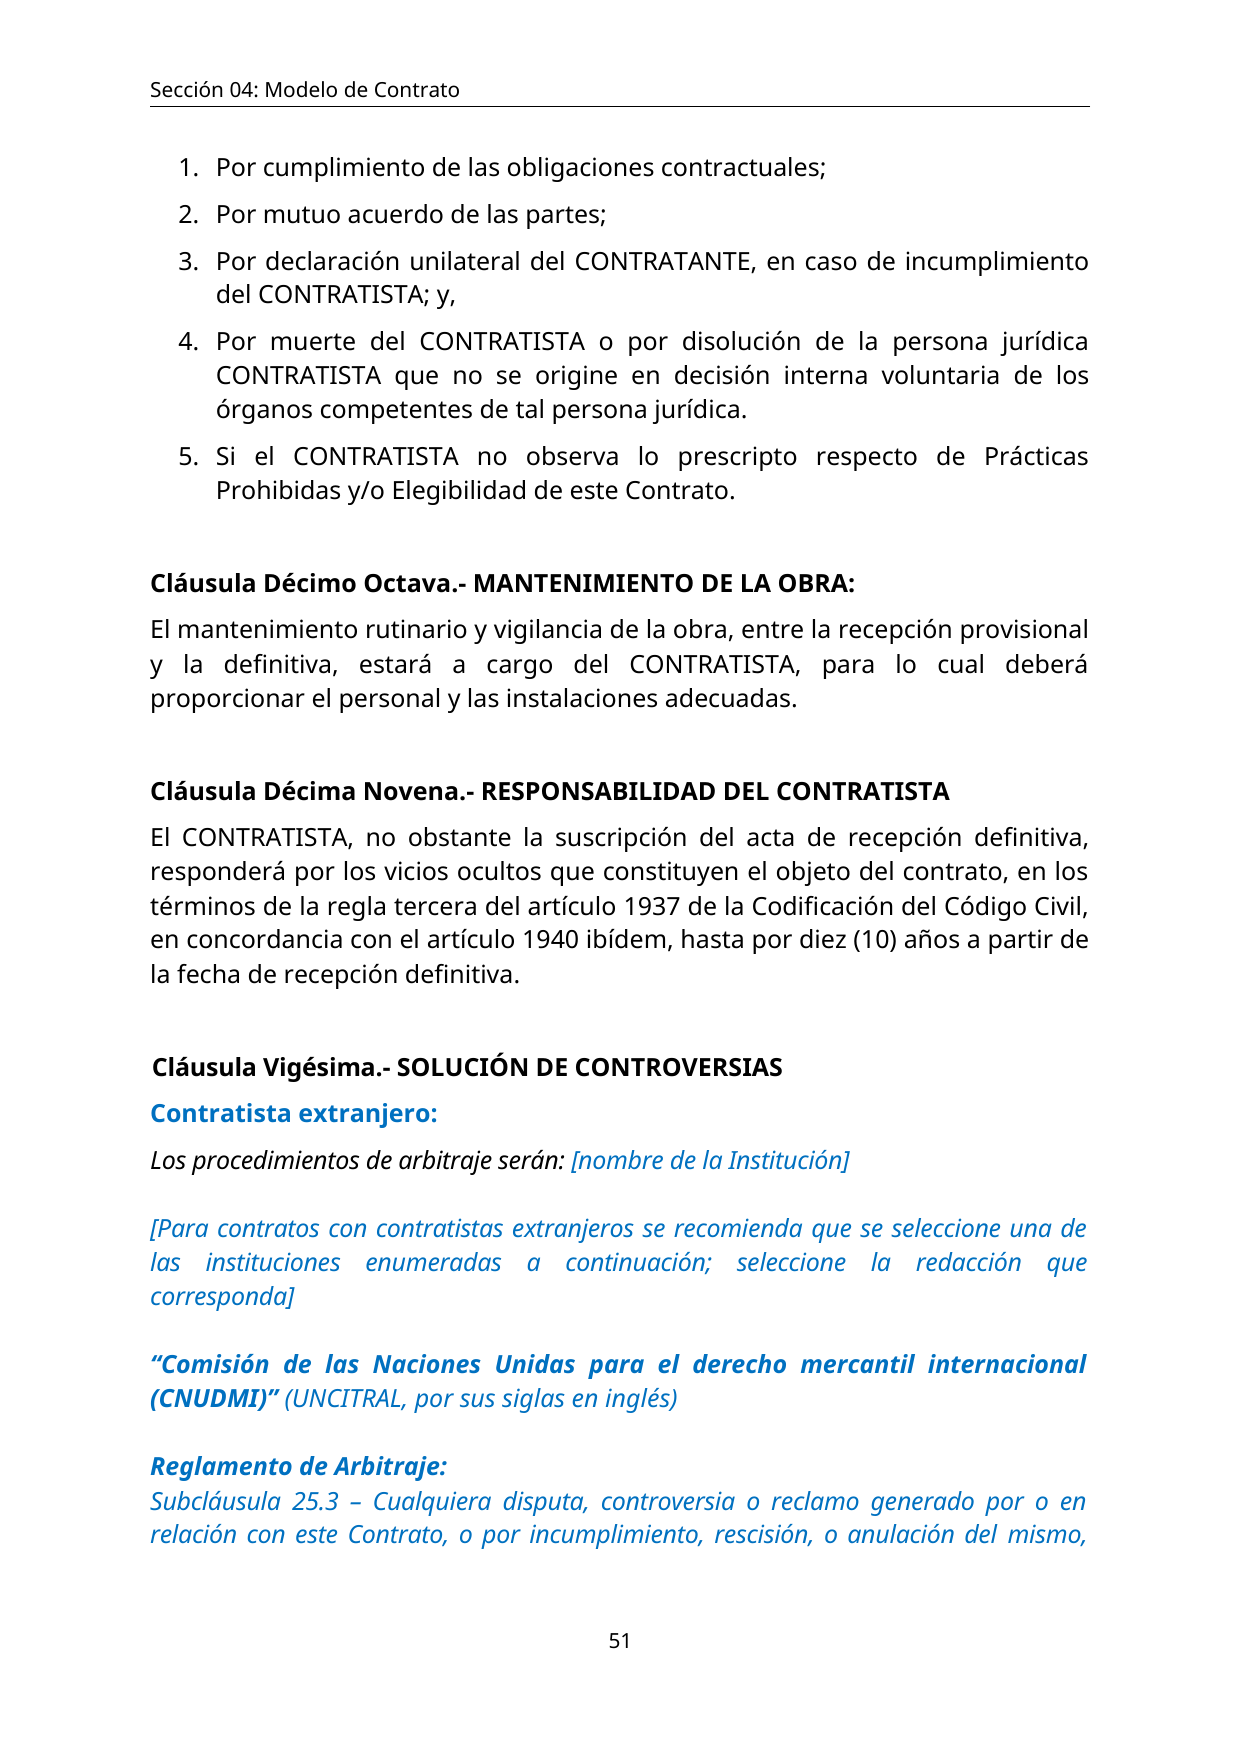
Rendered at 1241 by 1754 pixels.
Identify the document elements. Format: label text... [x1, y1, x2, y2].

text “Comisión de las Naciones Unidas para el derecho mercantil internacional (CNUDMI)” (UNCITRAL, por sus siglas en inglés) [150, 1347, 1090, 1415]
text Los procedimientos de arbitraje serán: [nombre de la Institución] [150, 1142, 1090, 1177]
text [Para contratos con contratistas extranjeros se recomienda que se seleccione una de las instituciones enumeradas a continuación; seleccione la redacción que corresponda] [150, 1211, 1090, 1313]
text Reglamento de Arbitraje: [150, 1449, 1090, 1483]
list Por mutuo acuerdo de las partes; [178, 197, 1090, 231]
text Cláusula Décima Novena.- RESPONSABILIDAD DEL CONTRATISTA [150, 773, 1090, 807]
text Cláusula Décimo Octava.- MANTENIMIENTO DE LA OBRA: [150, 566, 1090, 600]
list Si el CONTRATISTA no observa lo prescripto respecto de Prácticas Prohibidas y/o Elegibilidad de este Contrato. [178, 438, 1090, 507]
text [150, 1483, 1090, 1551]
text El mantenimiento rutinario y vigilancia de la obra, entre la recepción provisional y la definitiva, estará a cargo del CONTRATISTA, para lo cual deberá proporcionar el personal y las instalaciones adecuadas. [150, 612, 1090, 714]
text El CONTRATISTA, no obstante la suscripción del acta de recepción definitiva, responderá por los vicios ocultos que constituyen el objeto del contrato, en los términos de la regla tercera del artículo 1937 de la Codificación del Código Civil, en concordancia con el artículo 1940 ibídem, hasta por diez (10) años a partir de la fecha de recepción definitiva. [150, 820, 1090, 990]
list Por cumplimiento de las obligaciones contractuales; [178, 150, 1090, 184]
list Por muerte del CONTRATISTA o por disolución de la persona jurídica CONTRATISTA que no se origine en decisión interna voluntaria de los órganos competentes de tal persona jurídica. [178, 324, 1090, 426]
text Cláusula Vigésima.- SOLUCIÓN DE CONTROVERSIAS [152, 1049, 1086, 1083]
list Por declaración unilateral del CONTRATANTE, en caso de incumplimiento del CONTRATISTA; y, [178, 243, 1090, 311]
text Contratista extranjero: [150, 1096, 1090, 1130]
